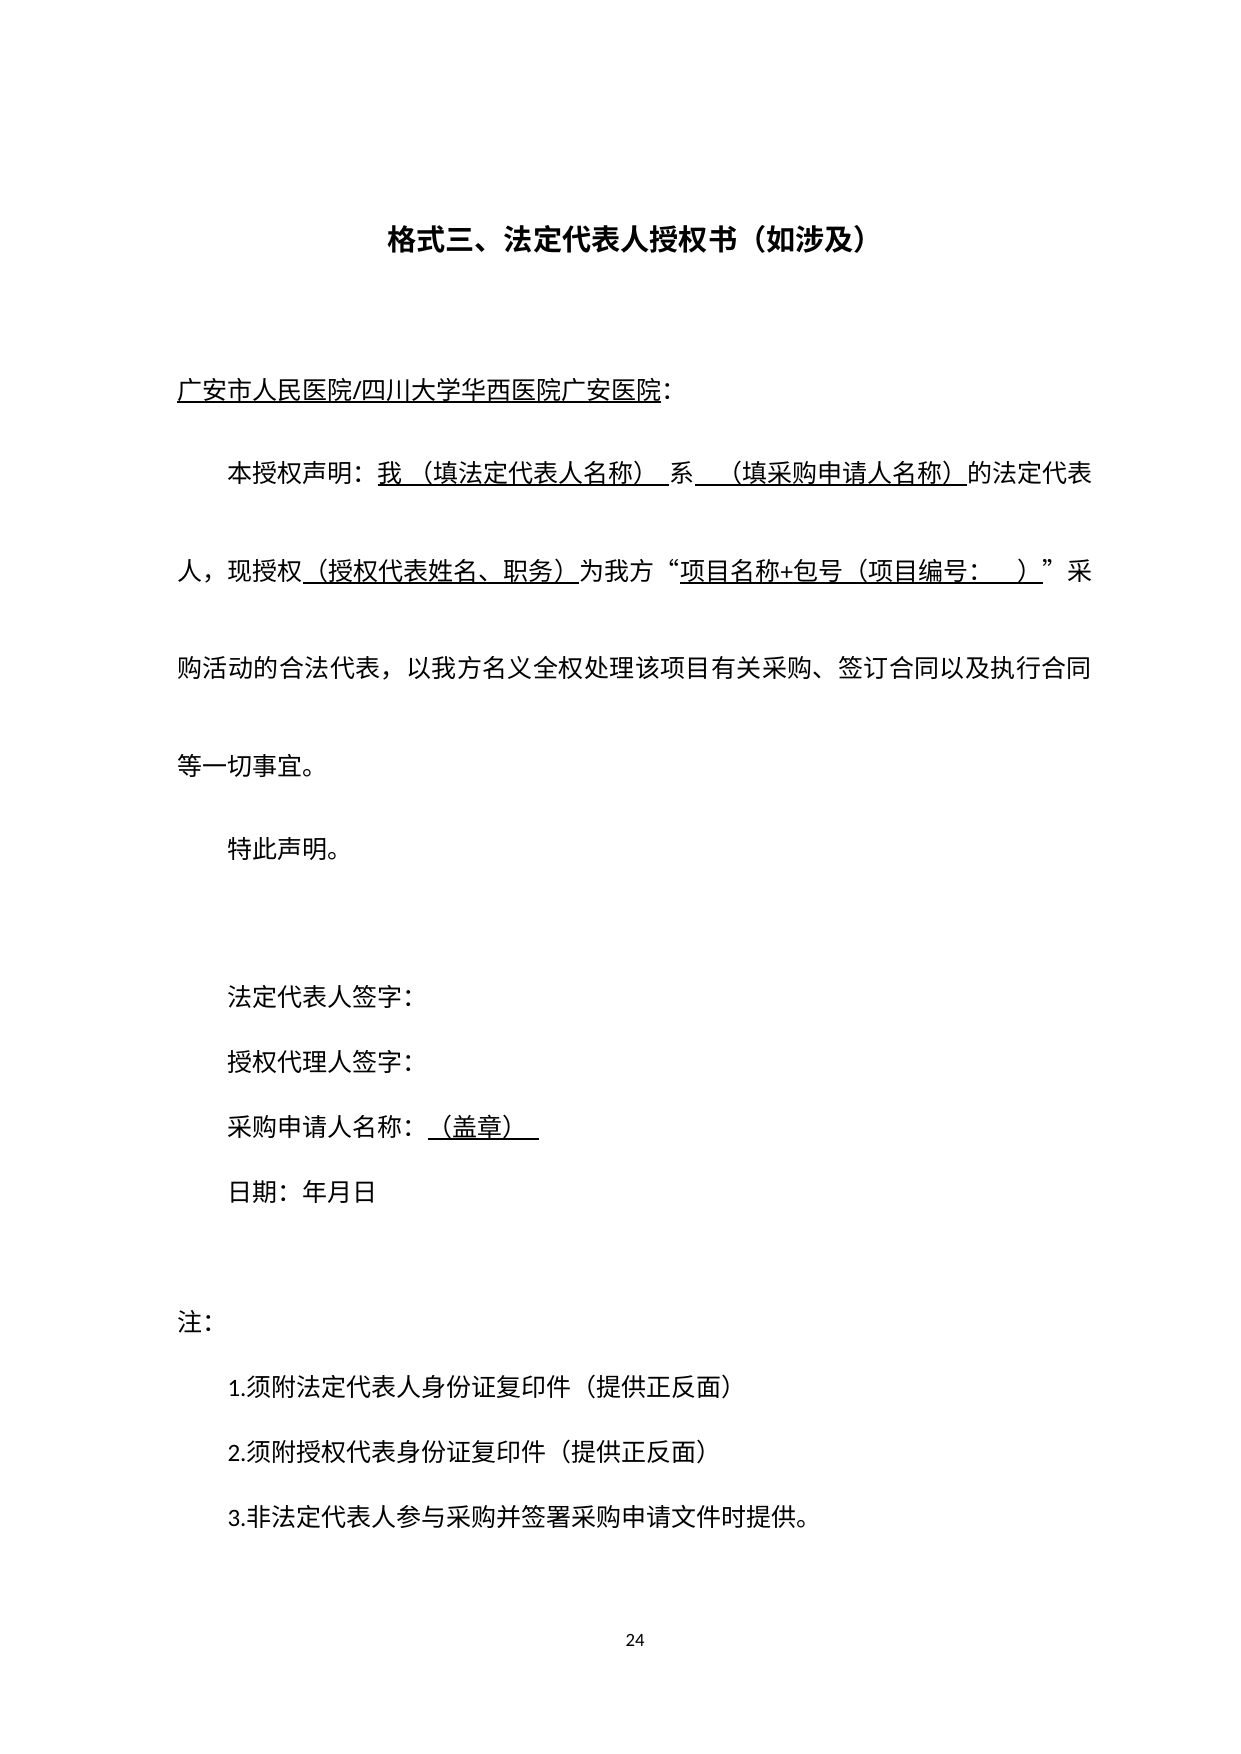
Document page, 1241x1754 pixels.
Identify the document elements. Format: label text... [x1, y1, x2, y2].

text 日期：年月日 [177, 1158, 1092, 1223]
text 格式三、法定代表人授权书（如涉及） [177, 205, 1092, 270]
text 注： [177, 1288, 1092, 1353]
text 特此声明。 [177, 815, 1092, 880]
text 授权代理人签字： [177, 1028, 1092, 1093]
text 3.非法定代表人参与采购并签署采购申请文件时提供。 [177, 1483, 1092, 1548]
text 采购申请人名称：（盖章） [177, 1093, 1092, 1158]
text 1.须附法定代表人身份证复印件（提供正反面） [177, 1353, 1092, 1418]
text 广安市人民医院/四川大学华西医院广安医院： [177, 356, 1092, 421]
text 本授权声明：我 （填法定代表人名称） 系 （填采购申请人名称）的法定代表人，现授权（授权代表姓名、职务）为我方“项目名称+包号（项目编号： ）”采购活动的合法代表，以我方名义全权处理该项目有关采购、签订合同以及执行合同等一切事宜。 [177, 439, 1092, 797]
text 2.须附授权代表身份证复印件（提供正反面） [177, 1418, 1092, 1483]
text 法定代表人签字： [177, 963, 1092, 1028]
